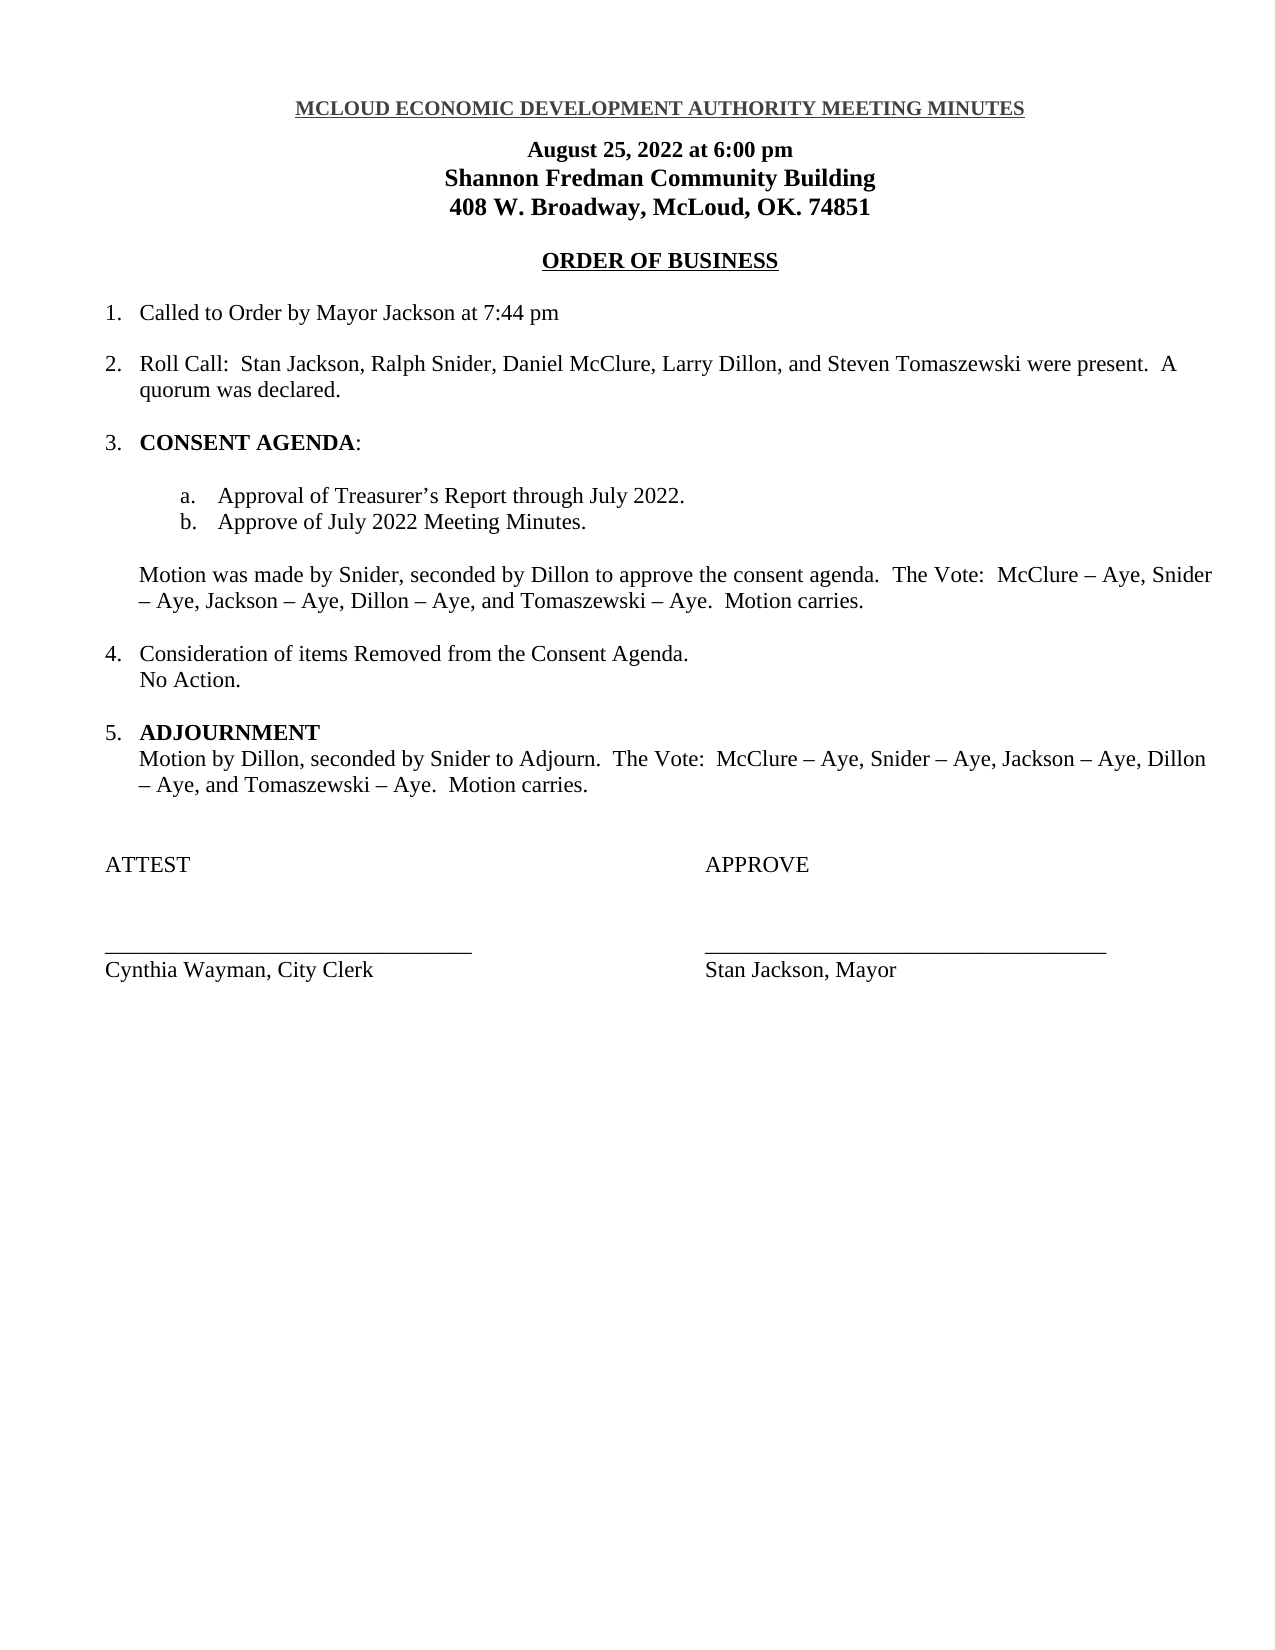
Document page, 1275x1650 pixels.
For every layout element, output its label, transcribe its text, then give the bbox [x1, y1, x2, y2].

list Approval of Treasurer’s Report through July 2022. [180, 482, 1215, 508]
text 2. Roll Call: Stan Jackson, Ralph Snider, Daniel McClure, Larry Dillon, and Steven Tomaszewski were present. A [105, 350, 1215, 376]
text Motion by Dillon, seconded by Snider to Adjourn. The Vote: McClure – Aye, Snider – Aye, Jackson – Aye, Dillon – Aye, and Tomaszewski – Aye. Motion carries. [139, 745, 1215, 798]
text Motion was made by Snider, seconded by Dillon to approve the consent agenda. The Vote: McClure – Aye, Snider – Aye, Jackson – Aye, Dillon – Aye, and Tomaszewski – Aye. Motion carries. [139, 561, 1215, 613]
text Cynthia Wayman, City Clerk Stan Jackson, Mayor [105, 956, 1215, 982]
text 4. Consideration of items Removed from the Consent Agenda. [105, 640, 1215, 666]
list Approve of July 2022 Meeting Minutes. [180, 508, 1215, 534]
title August 25, 2022 at 6:00 pm [105, 137, 1215, 163]
title 408 W. Broadway, McLoud, OK. 74851 [105, 192, 1215, 220]
text 3. CONSENT AGENDA: [105, 429, 1215, 455]
text ATTEST APPROVE [105, 851, 1215, 877]
text No Action. [105, 666, 1215, 692]
text ORDER OF BUSINESS [105, 247, 1215, 273]
text MCLOUD ECONOMIC DEVELOPMENT AUTHORITY MEETING MINUTES [195, 96, 1125, 120]
text ________________________________ ___________________________________ [105, 930, 1215, 956]
text 1. Called to Order by Mayor Jackson at 7:44 pm [105, 299, 1215, 326]
text 5. ADJOURNMENT [105, 719, 1215, 745]
title Shannon Fredman Community Building [105, 163, 1215, 192]
text quorum was declared. [105, 376, 1215, 403]
